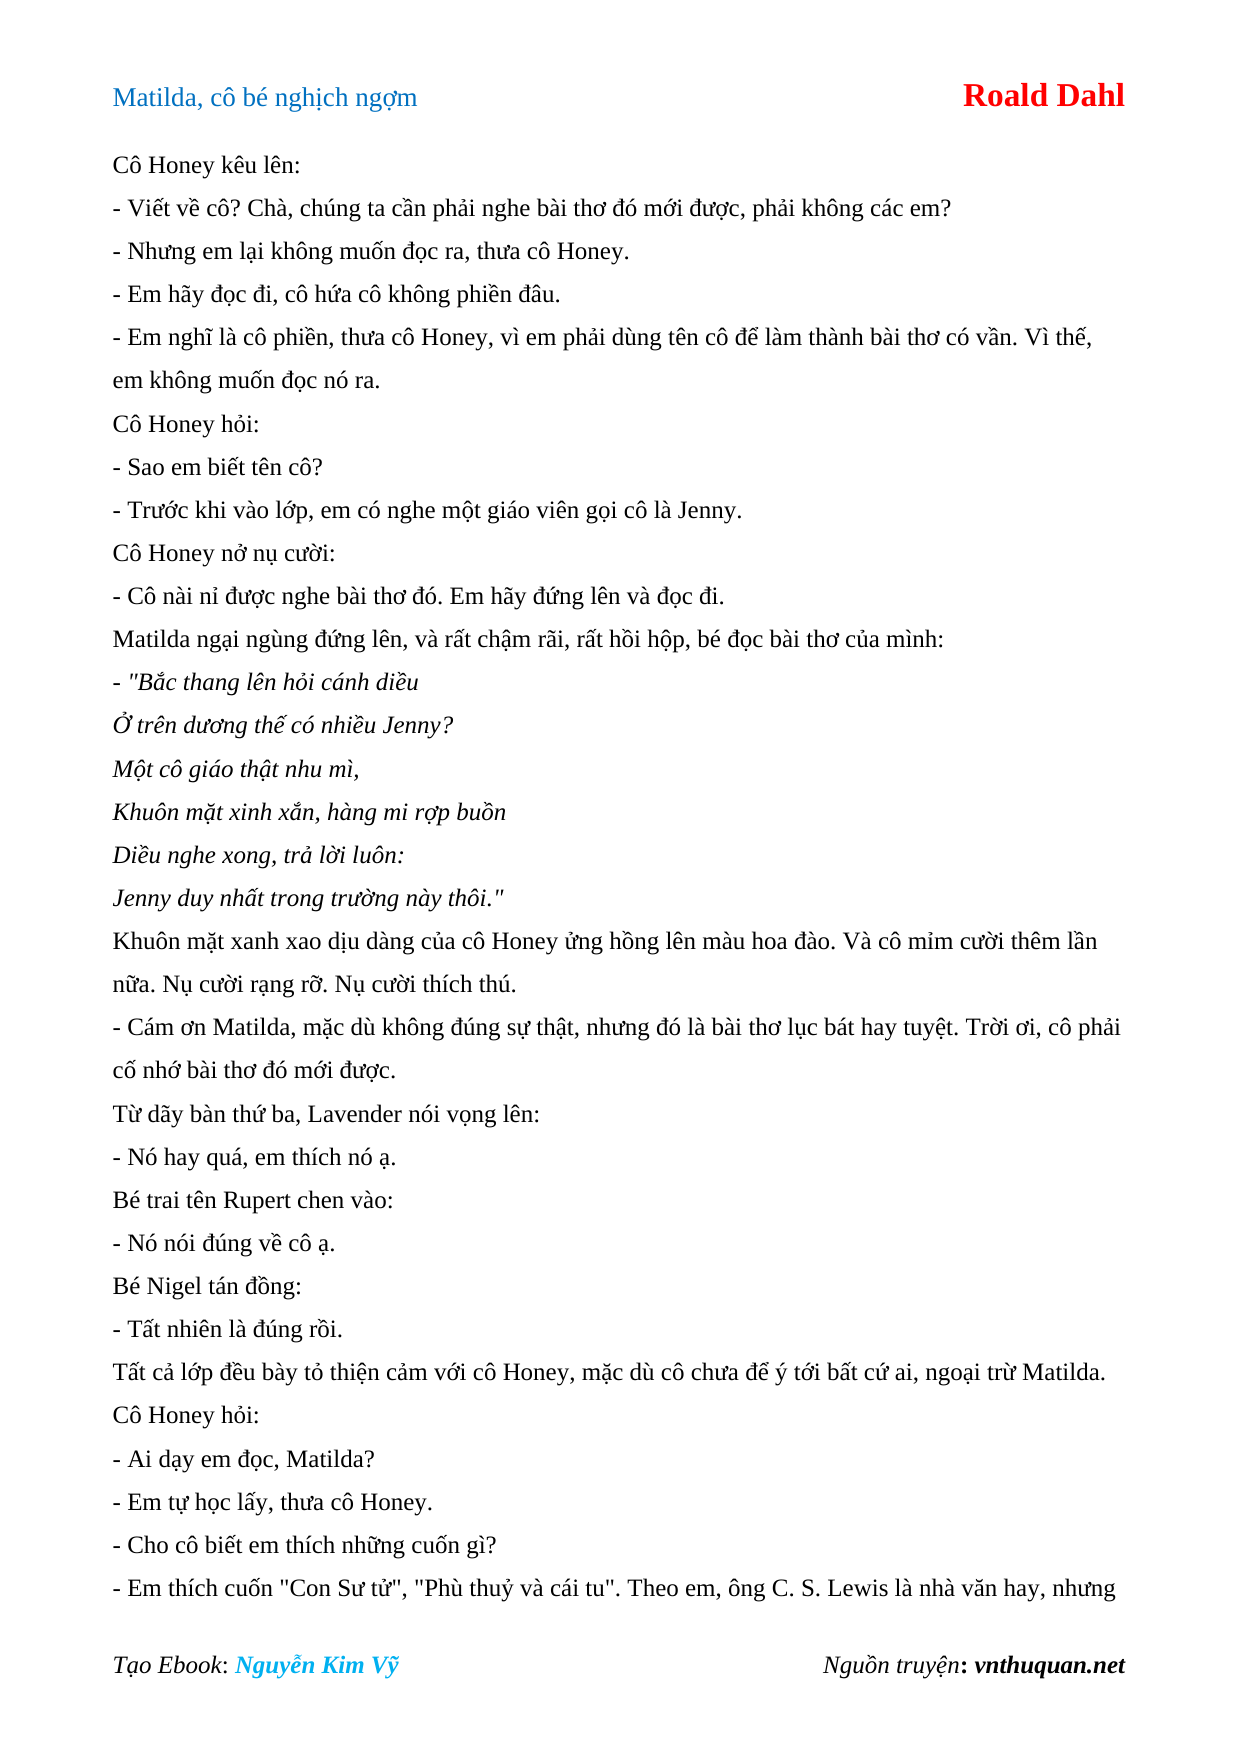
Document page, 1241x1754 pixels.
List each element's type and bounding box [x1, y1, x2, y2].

text [112, 150, 1128, 1602]
